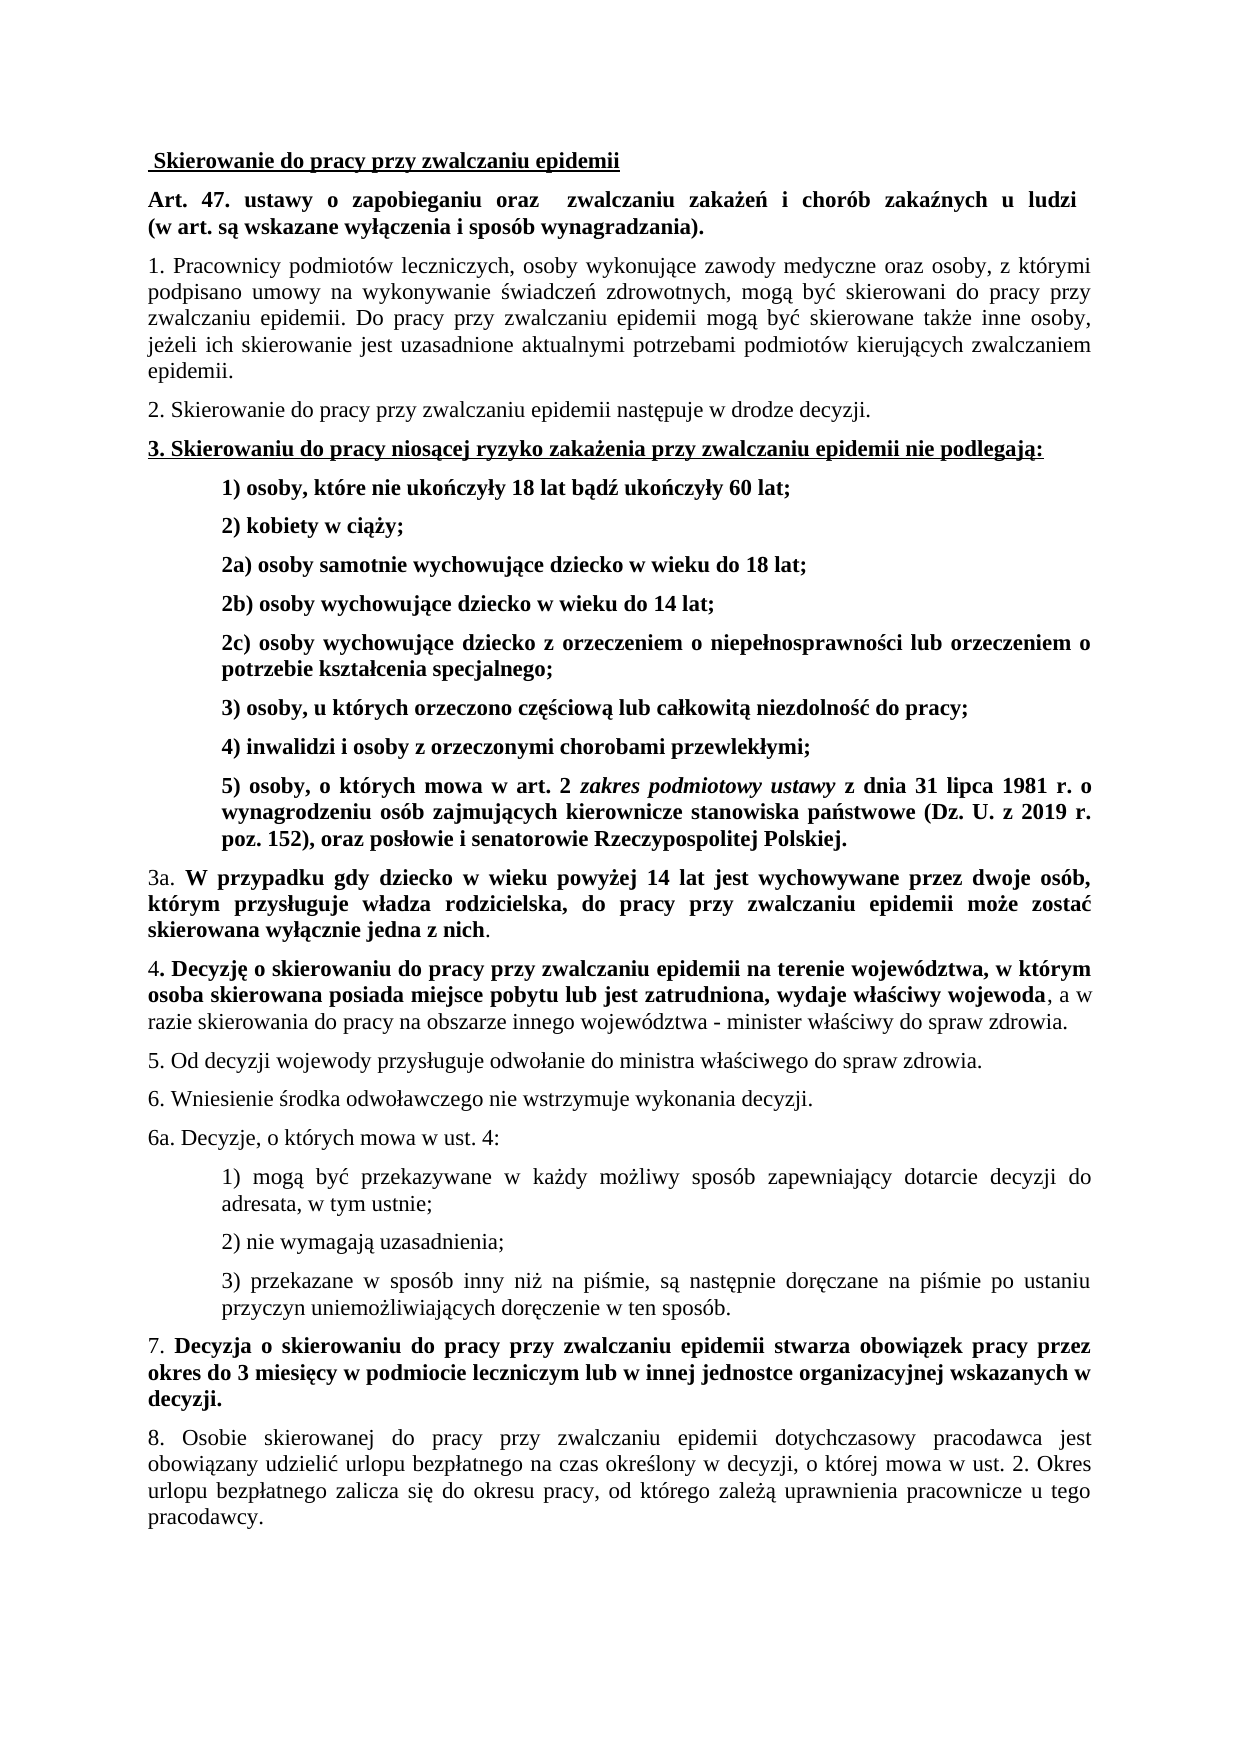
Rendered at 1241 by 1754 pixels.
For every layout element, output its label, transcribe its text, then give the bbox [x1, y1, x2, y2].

text 2b) osoby wychowujące dziecko w wieku do 14 lat; [221, 590, 1093, 617]
text 2. Skierowanie do pracy przy zwalczaniu epidemii następuje w drodze decyzji. [148, 396, 1093, 422]
text 4) inwalidzi i osoby z orzeczonymi chorobami przewlekłymi; [221, 733, 1093, 759]
text 2c) osoby wychowujące dziecko z orzeczeniem o niepełnosprawności lub orzeczeniem o potrzebie kształcenia specjalnego; [221, 629, 1093, 682]
text Art. 47. ustawy o zapobieganiu oraz zwalczaniu zakażeń i chorób zakaźnych u ludzi (w art. są wskazane wyłączenia i sposób wynagradzania). [148, 186, 1093, 239]
text 4. Decyzję o skierowaniu do pracy przy zwalczaniu epidemii na terenie województwa, w którym osoba skierowana posiada miejsce pobytu lub jest zatrudniona, wydaje właściwy wojewoda, a w razie skierowania do pracy na obszarze innego województwa - minister właściwy do spraw zdrowia. [148, 955, 1093, 1034]
text 5) osoby, o których mowa w art. 2 zakres podmiotowy ustawy z dnia 31 lipca 1981 r. o wynagrodzeniu osób zajmujących kierownicze stanowiska państwowe (Dz. U. z 2019 r. poz. 152), oraz posłowie i senatorowie Rzeczypospolitej Polskiej. [221, 772, 1093, 851]
text 2a) osoby samotnie wychowujące dziecko w wieku do 18 lat; [221, 551, 1093, 578]
text 1. Pracownicy podmiotów leczniczych, osoby wykonujące zawody medyczne oraz osoby, z którymi podpisano umowy na wykonywanie świadczeń zdrowotnych, mogą być skierowani do pracy przy zwalczaniu epidemii. Do pracy przy zwalczaniu epidemii mogą być skierowane także inne osoby, jeżeli ich skierowanie jest uzasadnione aktualnymi potrzebami podmiotów kierujących zwalczaniem epidemii. [148, 252, 1093, 383]
text 6. Wniesienie środka odwoławczego nie wstrzymuje wykonania decyzji. [148, 1086, 1093, 1112]
text 1) osoby, które nie ukończyły 18 lat bądź ukończyły 60 lat; [221, 474, 1093, 500]
text 3) przekazane w sposób inny niż na piśmie, są następnie doręczane na piśmie po ustaniu przyczyn uniemożliwiających doręczenie w ten sposób. [221, 1267, 1093, 1320]
text 7. Decyzja o skierowaniu do pracy przy zwalczaniu epidemii stwarza obowiązek pracy przez okres do 3 miesięcy w podmiocie leczniczym lub w innej jednostce organizacyjnej wskazanych w decyzji. [148, 1332, 1093, 1412]
text 2) nie wymagają uzasadnienia; [221, 1228, 1093, 1255]
text 3) osoby, u których orzeczono częściową lub całkowitą niezdolność do pracy; [221, 694, 1093, 721]
text 3. Skierowaniu do pracy niosącej ryzyko zakażenia przy zwalczaniu epidemii nie podlegają: [148, 435, 1093, 461]
text Skierowanie do pracy przy zwalczaniu epidemii [148, 148, 1093, 174]
text 8. Osobie skierowanej do pracy przy zwalczaniu epidemii dotychczasowy pracodawca jest obowiązany udzielić urlopu bezpłatnego na czas określony w decyzji, o której mowa w ust. 2. Okres urlopu bezpłatnego zalicza się do okresu pracy, od którego zależą uprawnienia pracownicze u tego pracodawcy. [148, 1424, 1093, 1529]
text 2) kobiety w ciąży; [221, 512, 1093, 539]
text 1) mogą być przekazywane w każdy możliwy sposób zapewniający dotarcie decyzji do adresata, w tym ustnie; [221, 1163, 1093, 1216]
text 6a. Decyzje, o których mowa w ust. 4: [148, 1124, 1093, 1151]
text 3a. W przypadku gdy dziecko w wieku powyżej 14 lat jest wychowywane przez dwoje osób, którym przysługuje władza rodzicielska, do pracy przy zwalczaniu epidemii może zostać skierowana wyłącznie jedna z nich. [148, 863, 1093, 943]
text 5. Od decyzji wojewody przysługuje odwołanie do ministra właściwego do spraw zdrowia. [148, 1047, 1093, 1073]
